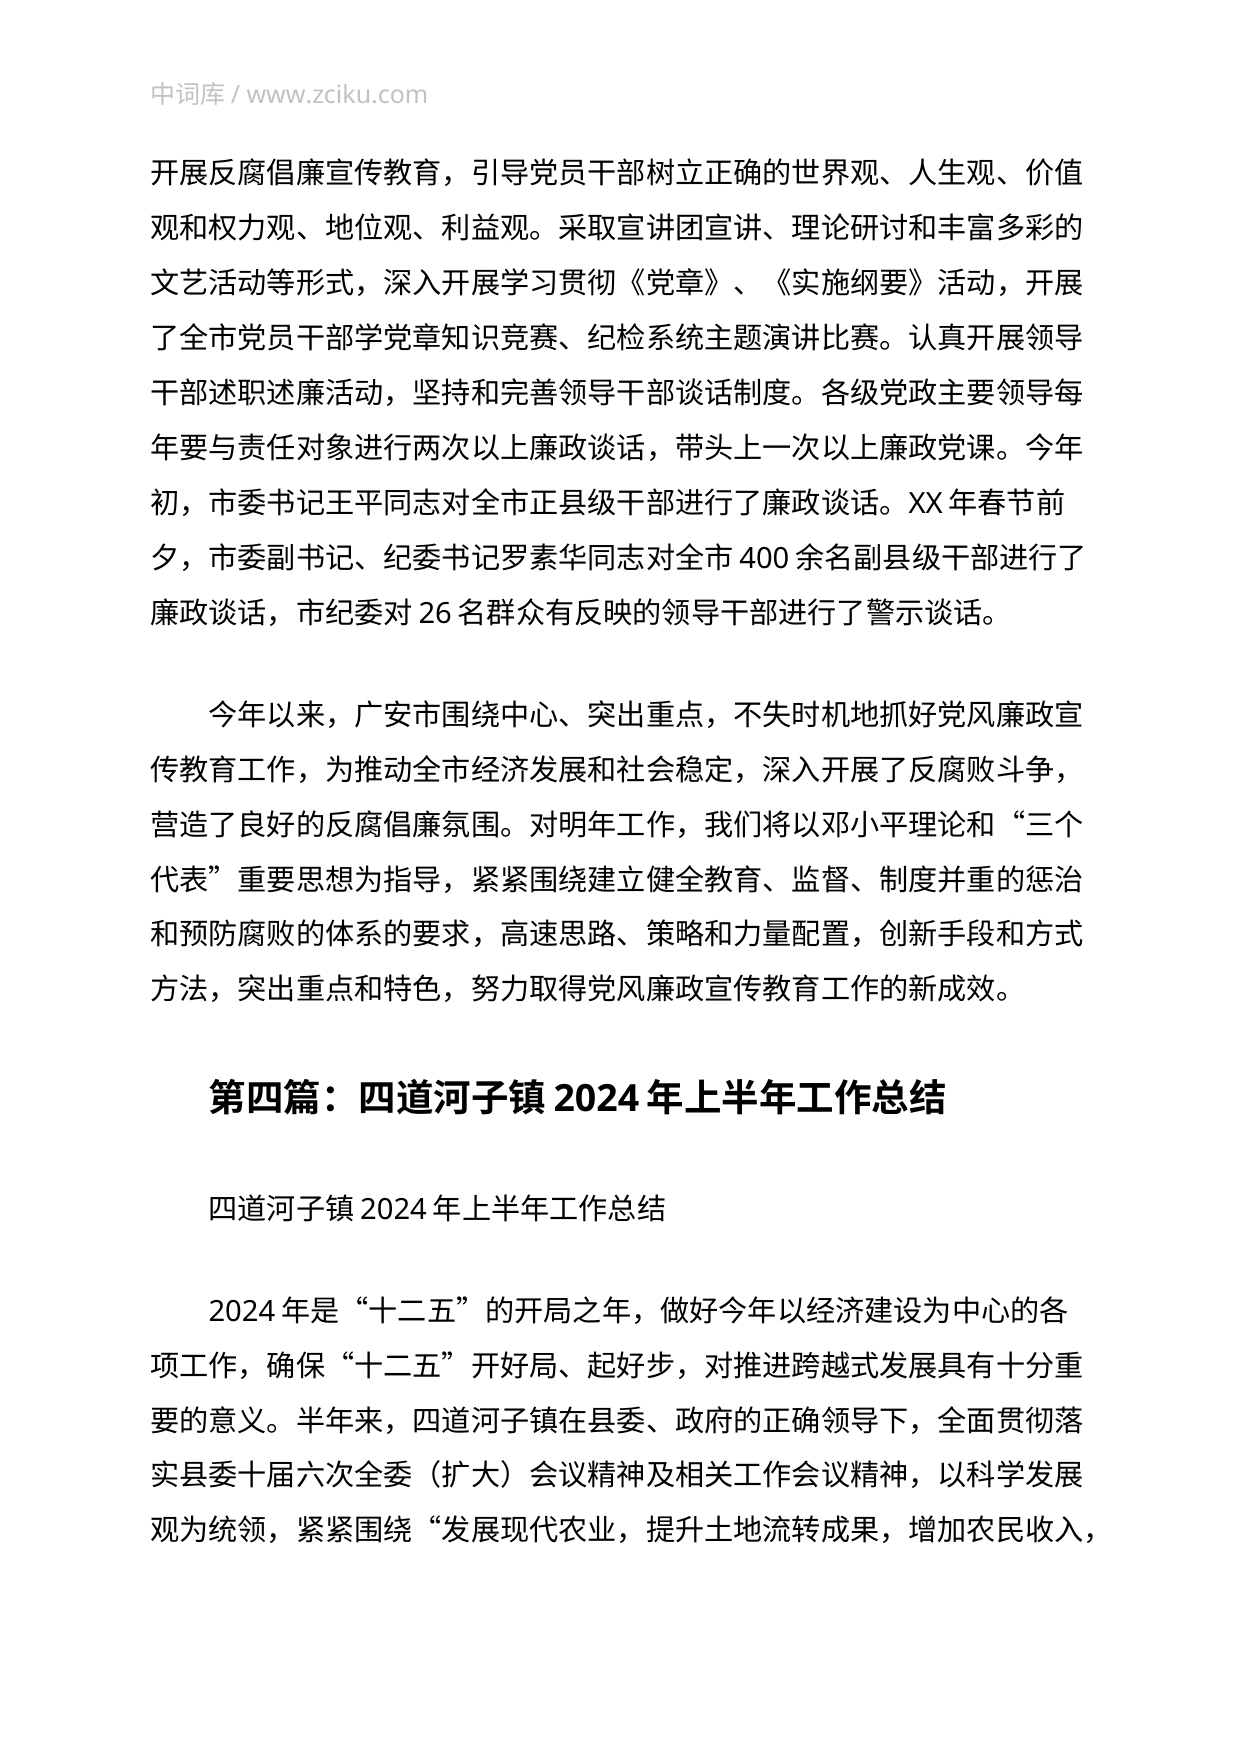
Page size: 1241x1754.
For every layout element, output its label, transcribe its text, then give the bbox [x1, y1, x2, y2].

text 第四篇：四道河子镇2024年上半年工作总结 [150, 1068, 1090, 1122]
text 今年以来，广安市围绕中心、突出重点，不失时机地抓好党风廉政宣传教育工作，为推动全市经济发展和社会稳定，深入开展了反腐败斗争，营造了良好的反腐倡廉氛围。对明年工作，我们将以邓小平理论和“三个代表”重要思想为指导，紧紧围绕建立健全教育、监督、制度并重的惩治和预防腐败的体系的要求，高速思路、策略和力量配置，创新手段和方式方法，突出重点和特色，努力取得党风廉政宣传教育工作的新成效。 [150, 691, 1090, 1008]
text 四道河子镇2024年上半年工作总结 [150, 1185, 1090, 1228]
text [150, 150, 1090, 632]
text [150, 1287, 1090, 1549]
